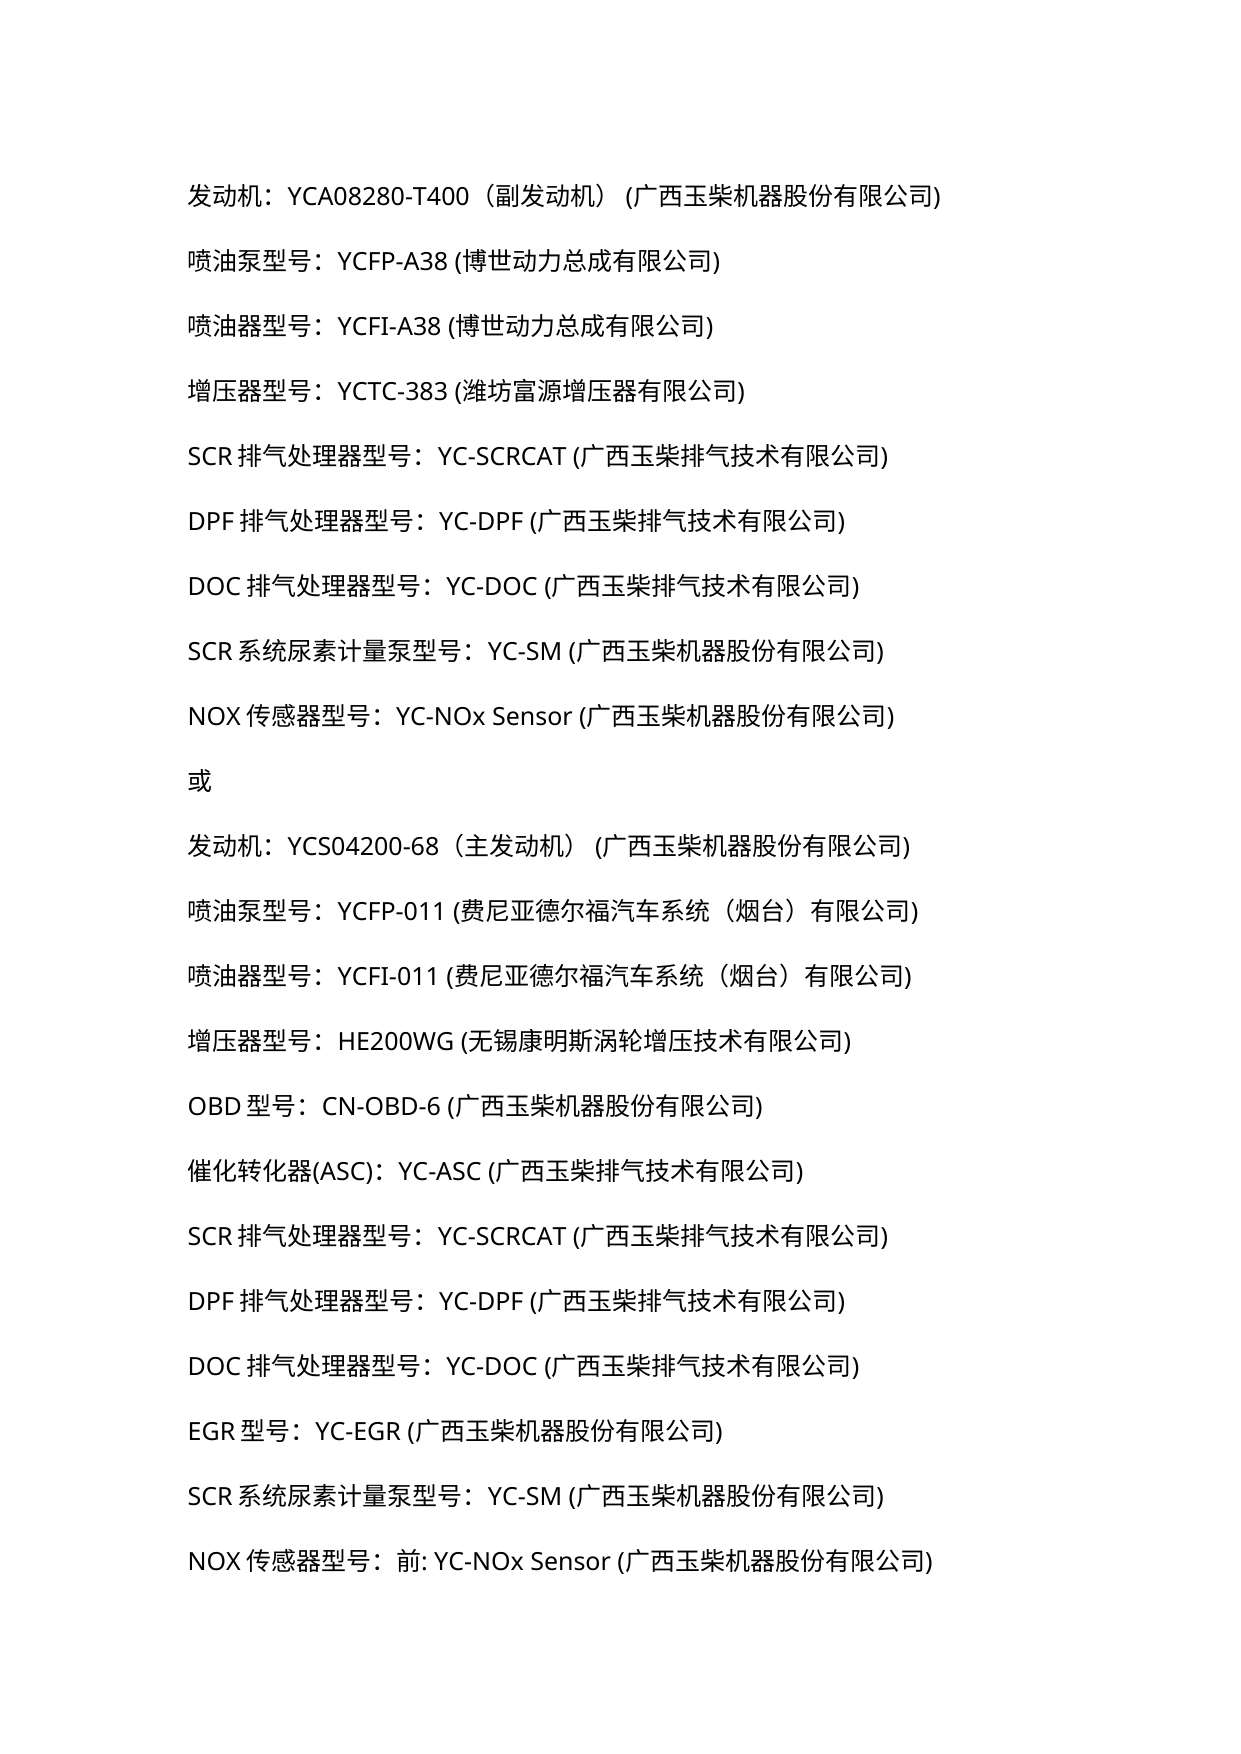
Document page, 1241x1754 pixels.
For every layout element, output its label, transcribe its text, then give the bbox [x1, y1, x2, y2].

text 喷油泵型号：YCFP-011 (费尼亚德尔福汽车系统（烟台）有限公司) [187, 877, 1053, 942]
text 喷油器型号：YCFI-011 (费尼亚德尔福汽车系统（烟台）有限公司) [187, 942, 1053, 1007]
text EGR型号：YC-EGR (广西玉柴机器股份有限公司) [187, 1397, 1053, 1462]
text 增压器型号：HE200WG (无锡康明斯涡轮增压技术有限公司) [187, 1007, 1053, 1072]
text 发动机：YCS04200-68（主发动机） (广西玉柴机器股份有限公司) [187, 812, 1053, 877]
text DPF排气处理器型号：YC-DPF (广西玉柴排气技术有限公司) [187, 487, 1053, 552]
text 或 [187, 747, 1053, 812]
text DOC排气处理器型号：YC-DOC (广西玉柴排气技术有限公司) [187, 552, 1053, 617]
text 催化转化器(ASC)：YC-ASC (广西玉柴排气技术有限公司) [187, 1137, 1053, 1202]
text NOX传感器型号：前: YC-NOx Sensor (广西玉柴机器股份有限公司) [187, 1527, 1053, 1592]
text SCR排气处理器型号：YC-SCRCAT (广西玉柴排气技术有限公司) [187, 1202, 1053, 1267]
text 喷油泵型号：YCFP-A38 (博世动力总成有限公司) [187, 227, 1053, 292]
text 发动机：YCA08280-T400（副发动机） (广西玉柴机器股份有限公司) [187, 162, 1053, 227]
text 喷油器型号：YCFI-A38 (博世动力总成有限公司) [187, 292, 1053, 357]
text OBD型号：CN-OBD-6 (广西玉柴机器股份有限公司) [187, 1072, 1053, 1137]
text SCR排气处理器型号：YC-SCRCAT (广西玉柴排气技术有限公司) [187, 422, 1053, 487]
text NOX传感器型号：YC-NOx Sensor (广西玉柴机器股份有限公司) [187, 682, 1053, 747]
text SCR系统尿素计量泵型号：YC-SM (广西玉柴机器股份有限公司) [187, 617, 1053, 682]
text 增压器型号：YCTC-383 (潍坊富源增压器有限公司) [187, 357, 1053, 422]
text DPF排气处理器型号：YC-DPF (广西玉柴排气技术有限公司) [187, 1267, 1053, 1332]
text DOC排气处理器型号：YC-DOC (广西玉柴排气技术有限公司) [187, 1332, 1053, 1397]
text SCR系统尿素计量泵型号：YC-SM (广西玉柴机器股份有限公司) [187, 1462, 1053, 1527]
